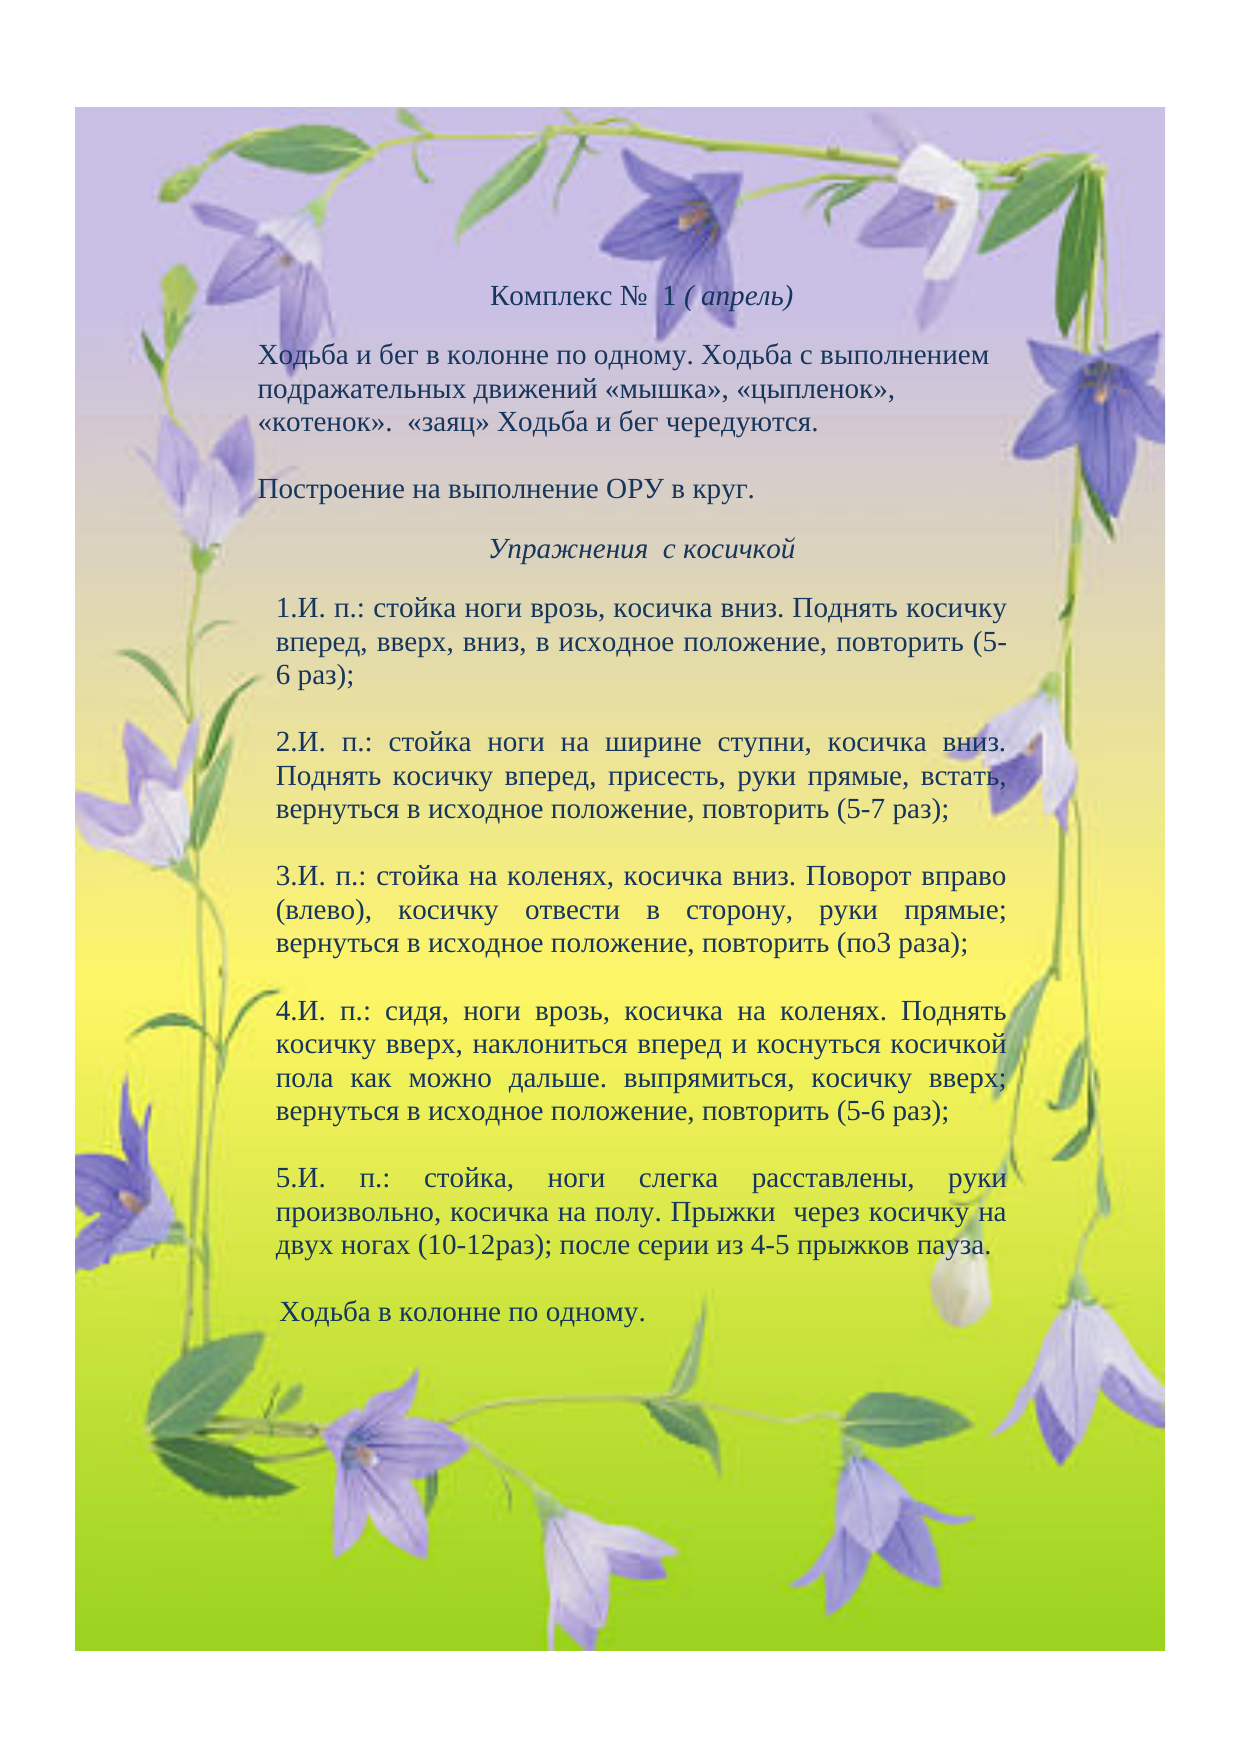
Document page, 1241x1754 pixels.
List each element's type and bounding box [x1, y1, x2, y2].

picture [75, 107, 1166, 1651]
